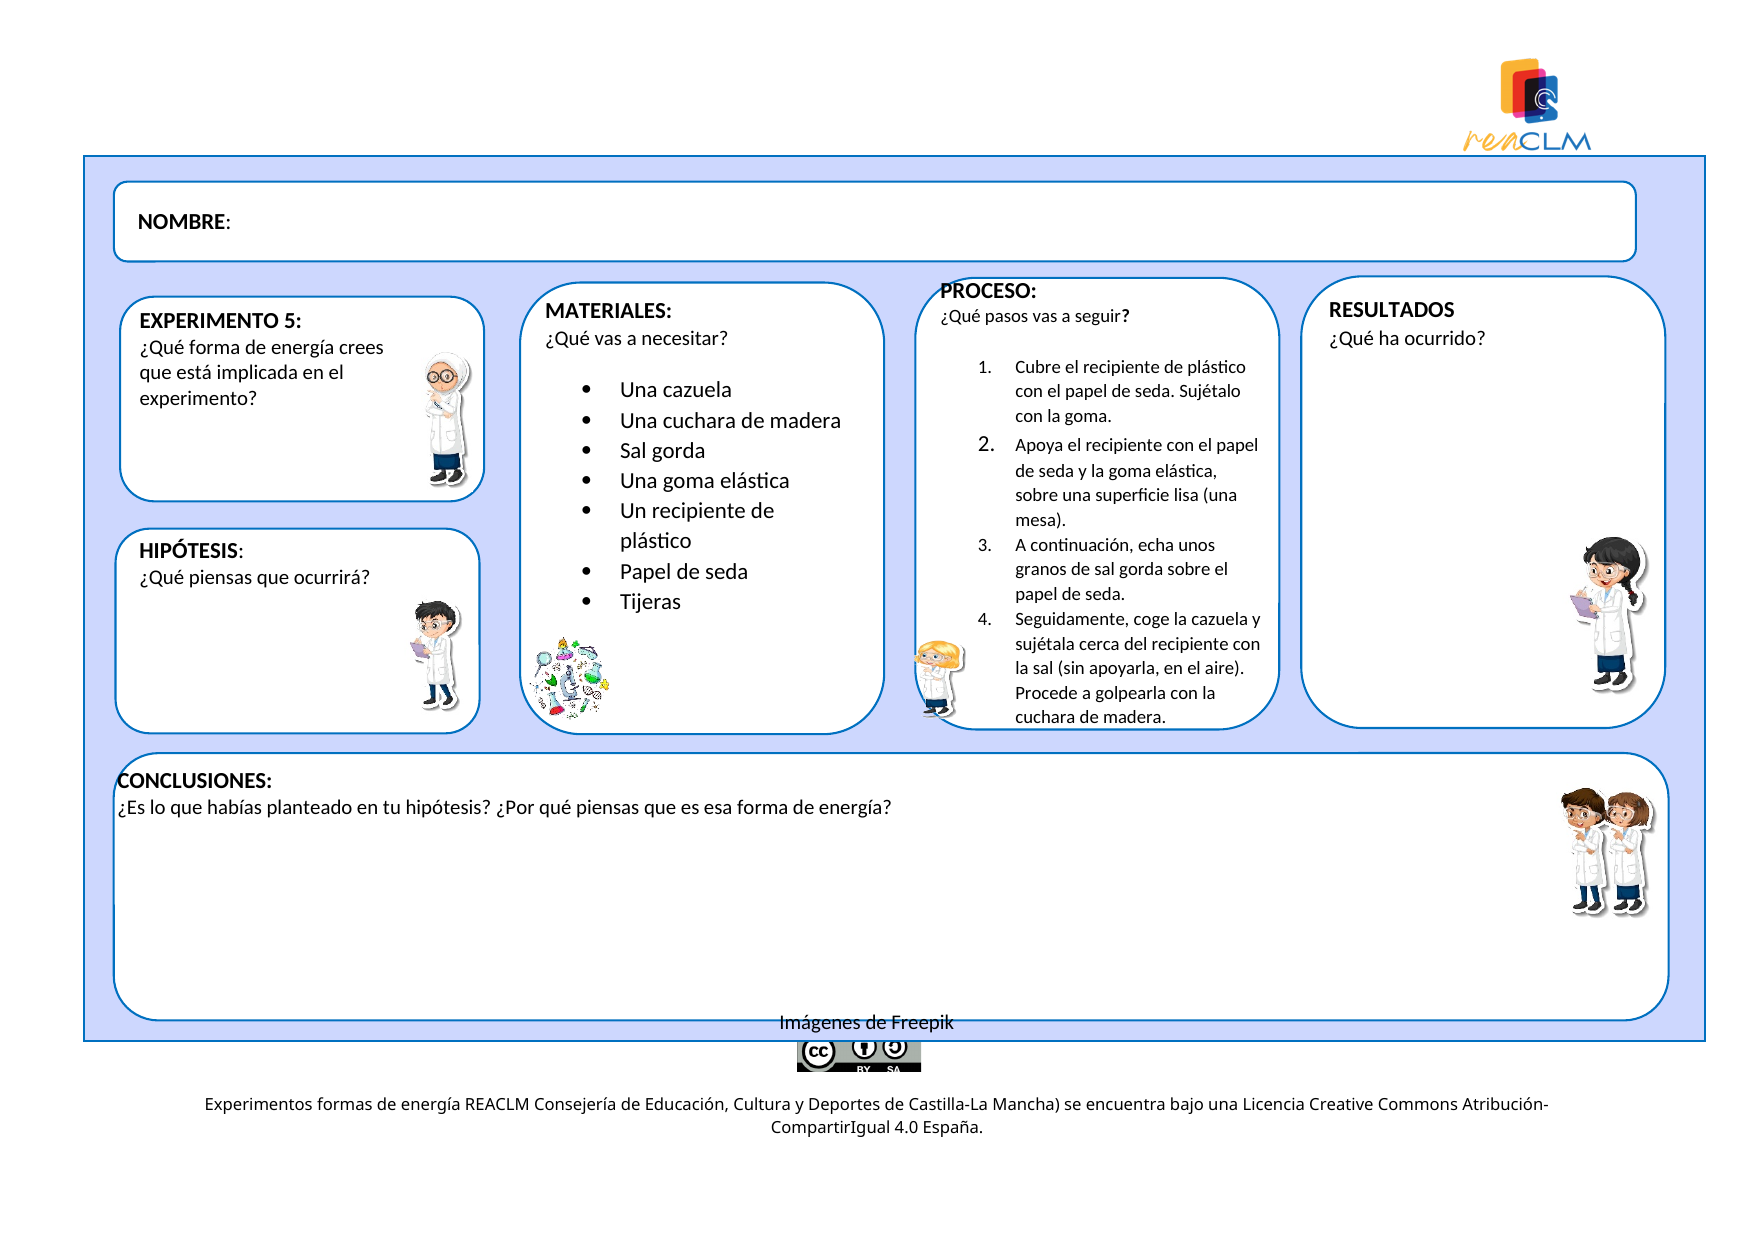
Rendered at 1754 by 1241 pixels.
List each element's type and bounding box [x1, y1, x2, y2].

picture [521, 630, 617, 726]
picture [1562, 527, 1652, 699]
picture [404, 594, 464, 715]
picture [1556, 782, 1660, 922]
picture [1447, 35, 1607, 155]
picture [796, 1042, 921, 1072]
picture [421, 346, 473, 492]
picture [909, 636, 966, 718]
